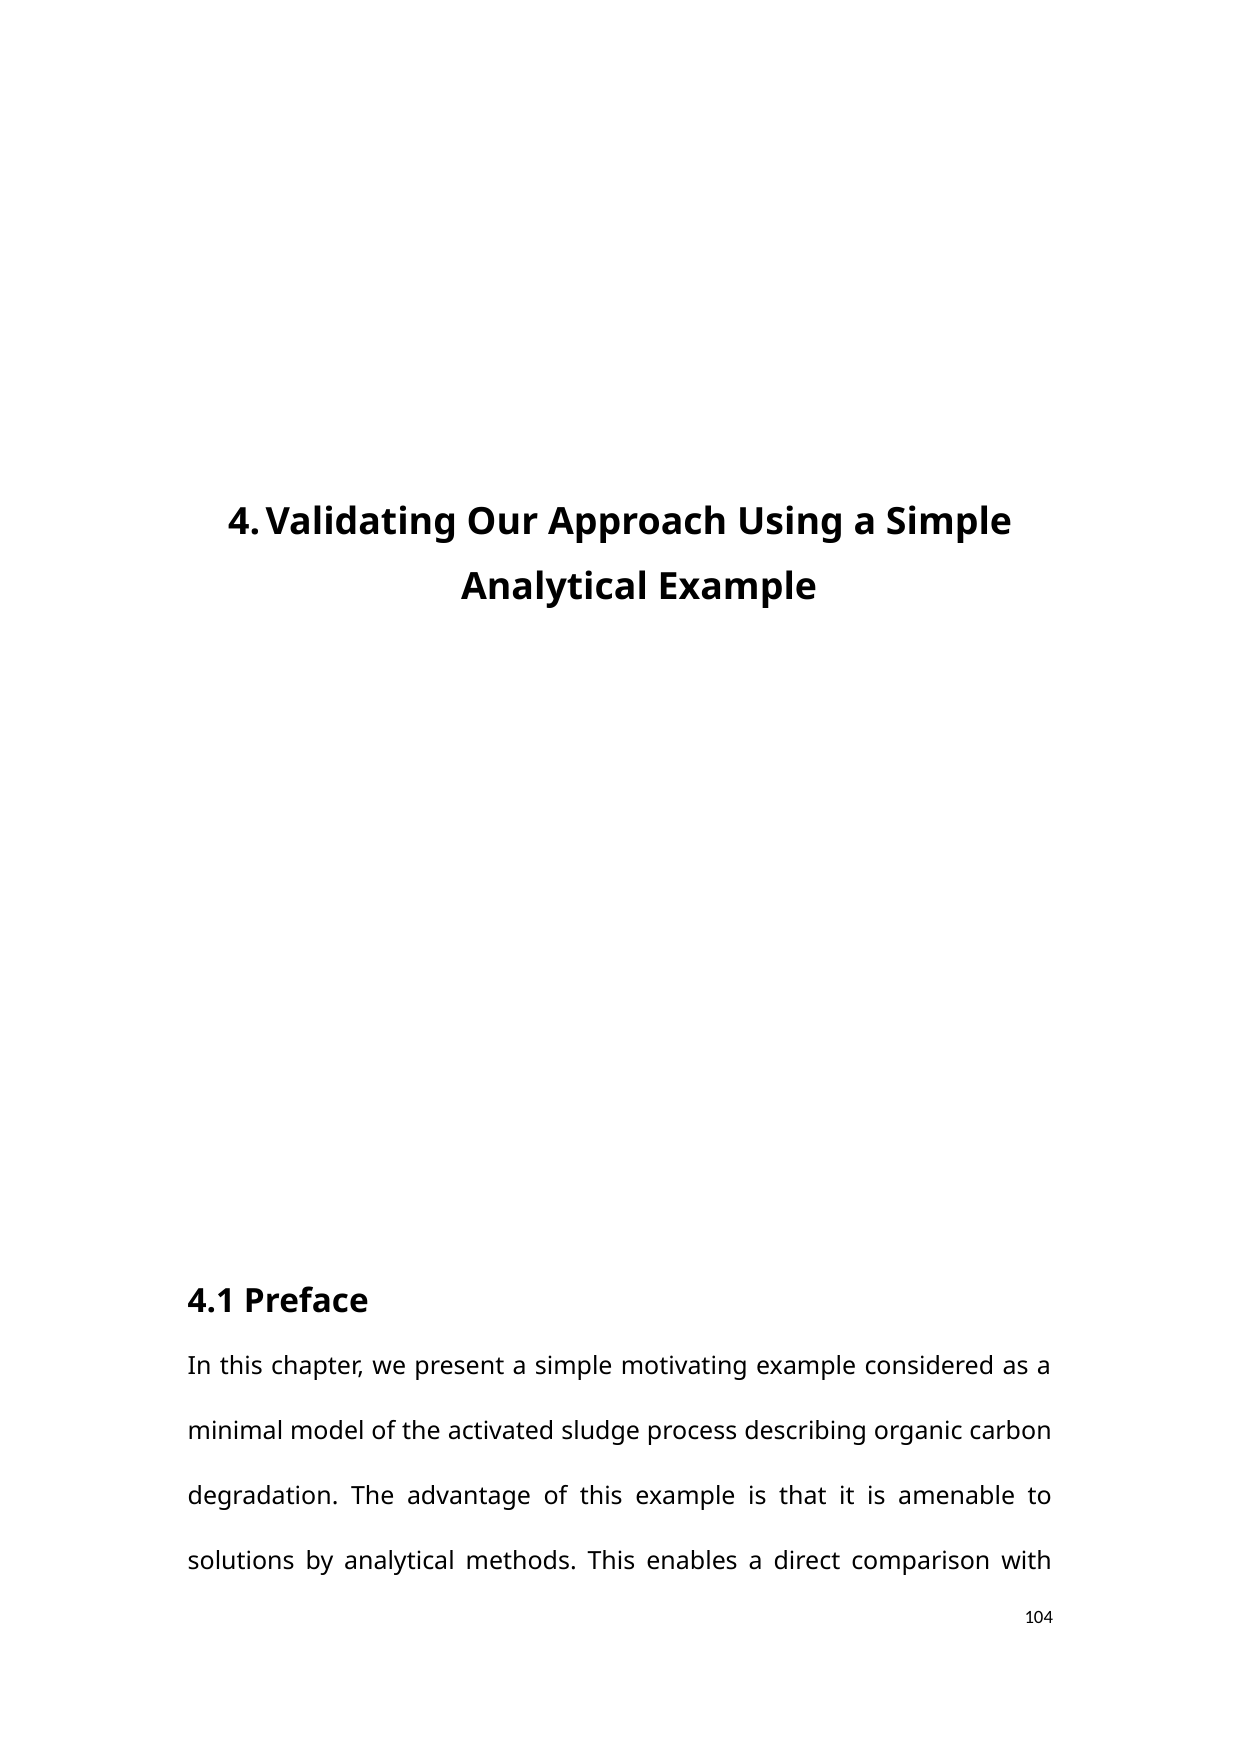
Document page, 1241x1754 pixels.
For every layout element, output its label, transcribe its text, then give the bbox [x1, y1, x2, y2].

text 4.1 Preface [187, 1267, 1053, 1332]
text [187, 1332, 1053, 1592]
list Validating Our Approach Using a Simple Analytical Example [187, 487, 1053, 617]
